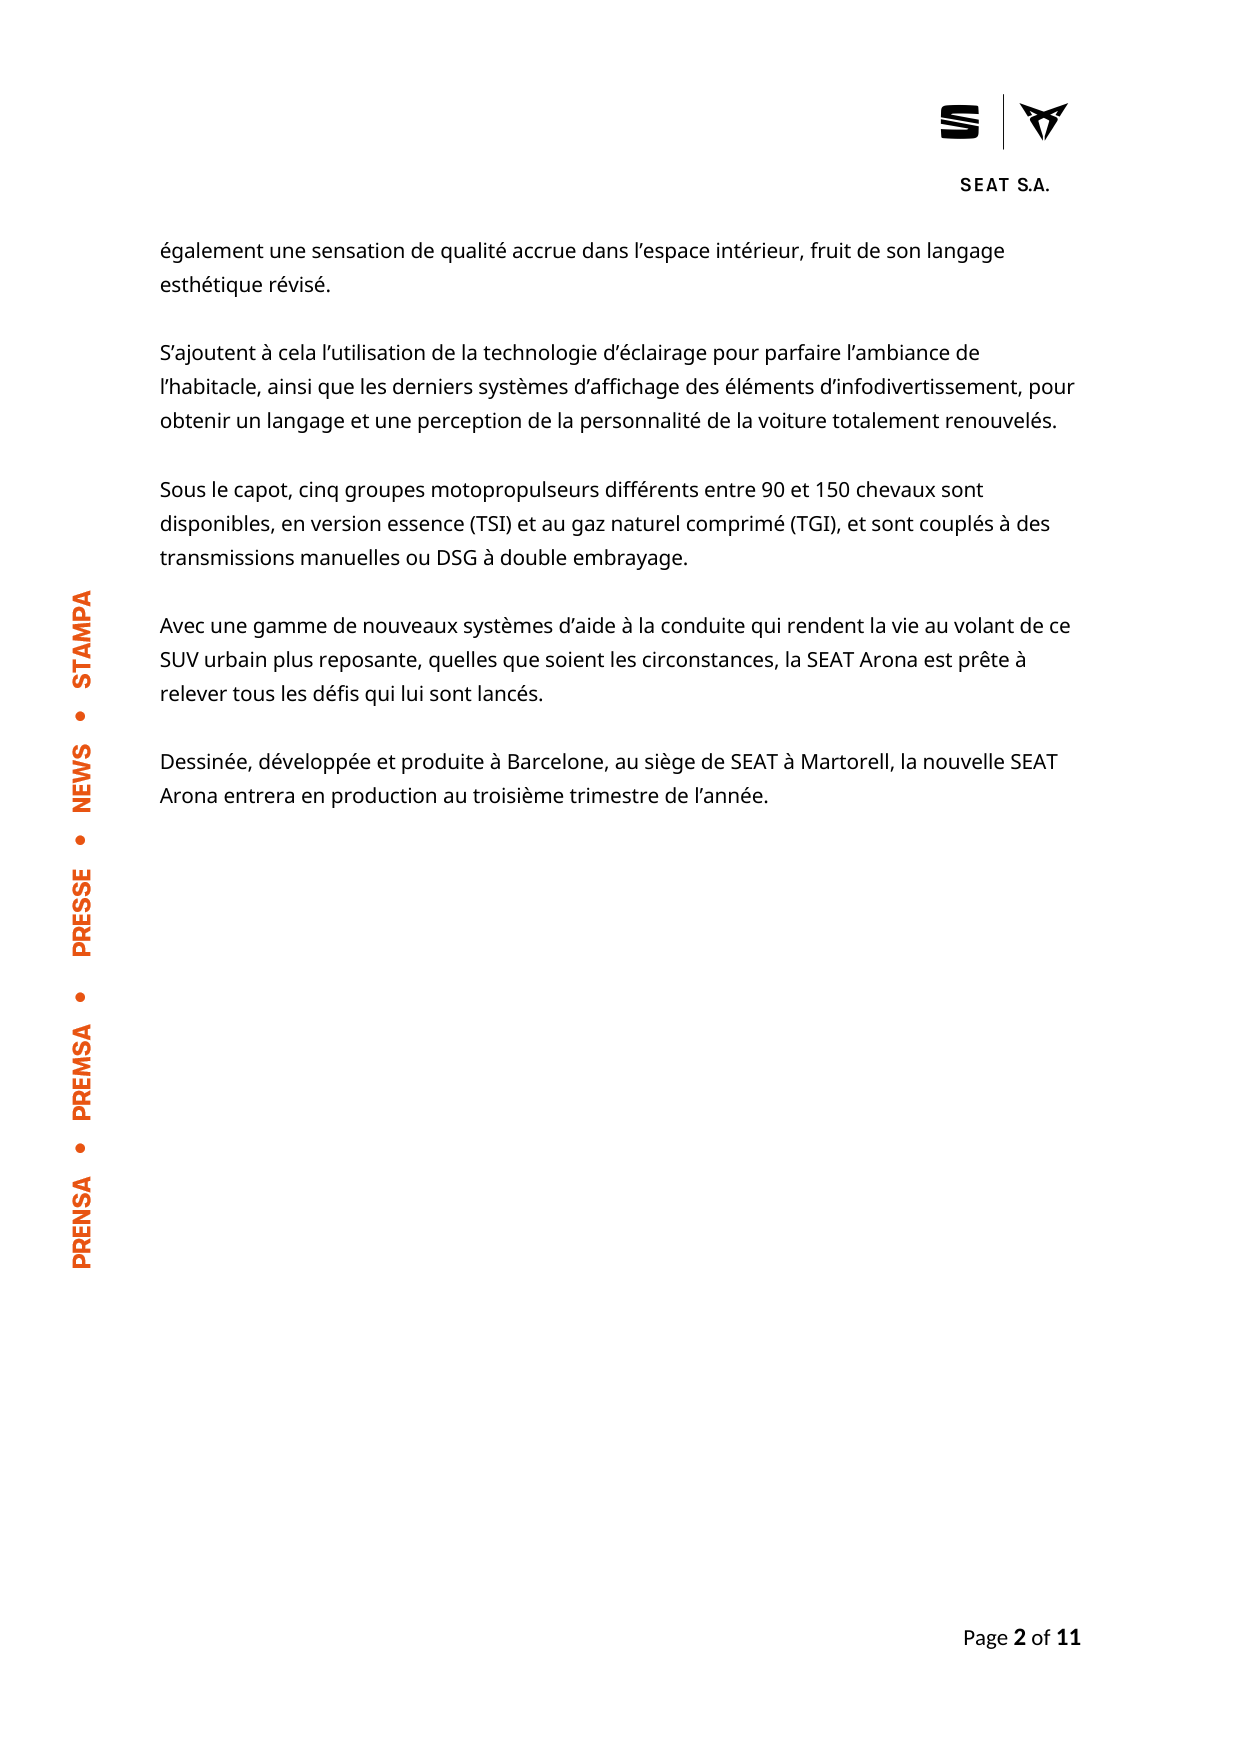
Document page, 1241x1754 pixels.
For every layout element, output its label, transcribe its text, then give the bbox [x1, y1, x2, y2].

text Dessinée, développée et produite à Barcelone, au siège de SEAT à Martorell, la nouvelle SEAT Arona entrera en production au troisième trimestre de l’année. [159, 747, 1081, 810]
picture [903, 71, 1103, 225]
text S’ajoutent à cela l’utilisation de la technologie d’éclairage pour parfaire l’ambiance de l’habitacle, ainsi que les derniers systèmes d’affichage des éléments d’infodivertissement, pour obtenir un langage et une perception de la personnalité de la voiture totalement renouvelés. [159, 338, 1081, 435]
text Sous le capot, cinq groupes motopropulseurs différents entre 90 et 150 chevaux sont disponibles, en version essence (TSI) et au gaz naturel comprimé (TGI), et sont couplés à des transmissions manuelles ou DSG à double embrayage. [159, 475, 1081, 571]
text Avec une gamme de nouveaux systèmes d’aide à la conduite qui rendent la vie au volant de ce SUV urbain plus reposante, quelles que soient les circonstances, la SEAT Arona est prête à relever tous les défis qui lui sont lancés. [159, 611, 1081, 707]
picture [39, 517, 121, 1341]
